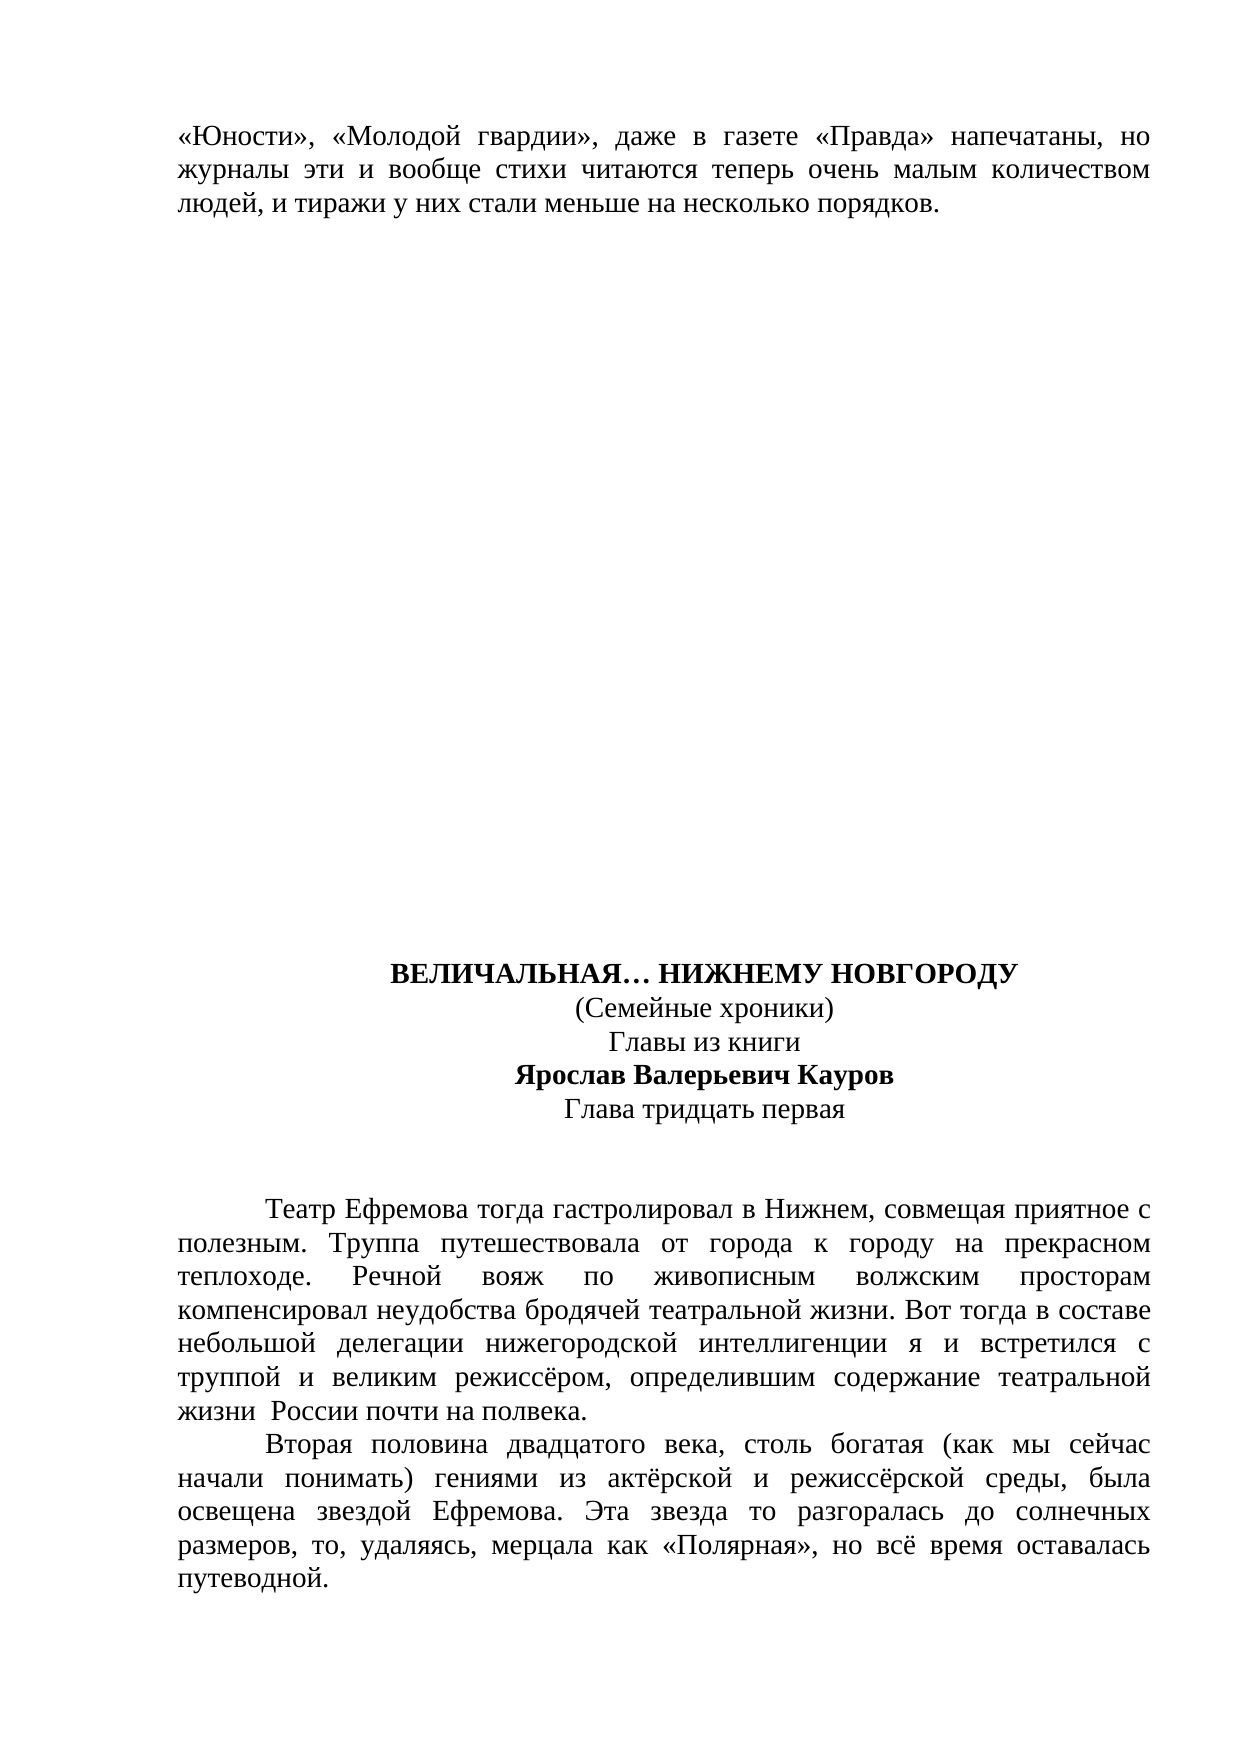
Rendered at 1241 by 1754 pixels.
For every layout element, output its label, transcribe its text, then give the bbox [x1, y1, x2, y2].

text Главы из книги [177, 1024, 1152, 1057]
text Ярослав Валерьевич Кауров [177, 1057, 1152, 1091]
text (Семейные хроники) [177, 990, 1152, 1024]
text Глава тридцать первая [177, 1091, 1152, 1124]
text Театр Ефремова тогда гастролировал в Нижнем, совмещая приятное с полезным. Труппа путешествовала от города к городу на прекрасном теплоходе. Речной вояж по живописным волжским просторам компенсировал неудобства бродячей театральной жизни. Вот тогда в составе небольшой делегации нижегородской интеллигенции я и встретился с труппой и великим режиссёром, определившим содержание театральной жизни России почти на полвека. [177, 1191, 1152, 1426]
text Вторая половина двадцатого века, столь богатая (как мы сейчас начали понимать) гениями из актёрской и режиссёрской среды, была освещена звездой Ефремова. Эта звезда то разгоралась до солнечных размеров, то, удаляясь, мерцала как «Полярная», но всё время оставалась путеводной. [177, 1426, 1152, 1594]
text ВЕЛИЧАЛЬНАЯ… НИЖНЕМУ НОВГОРОДУ [177, 957, 1152, 990]
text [177, 118, 1152, 219]
